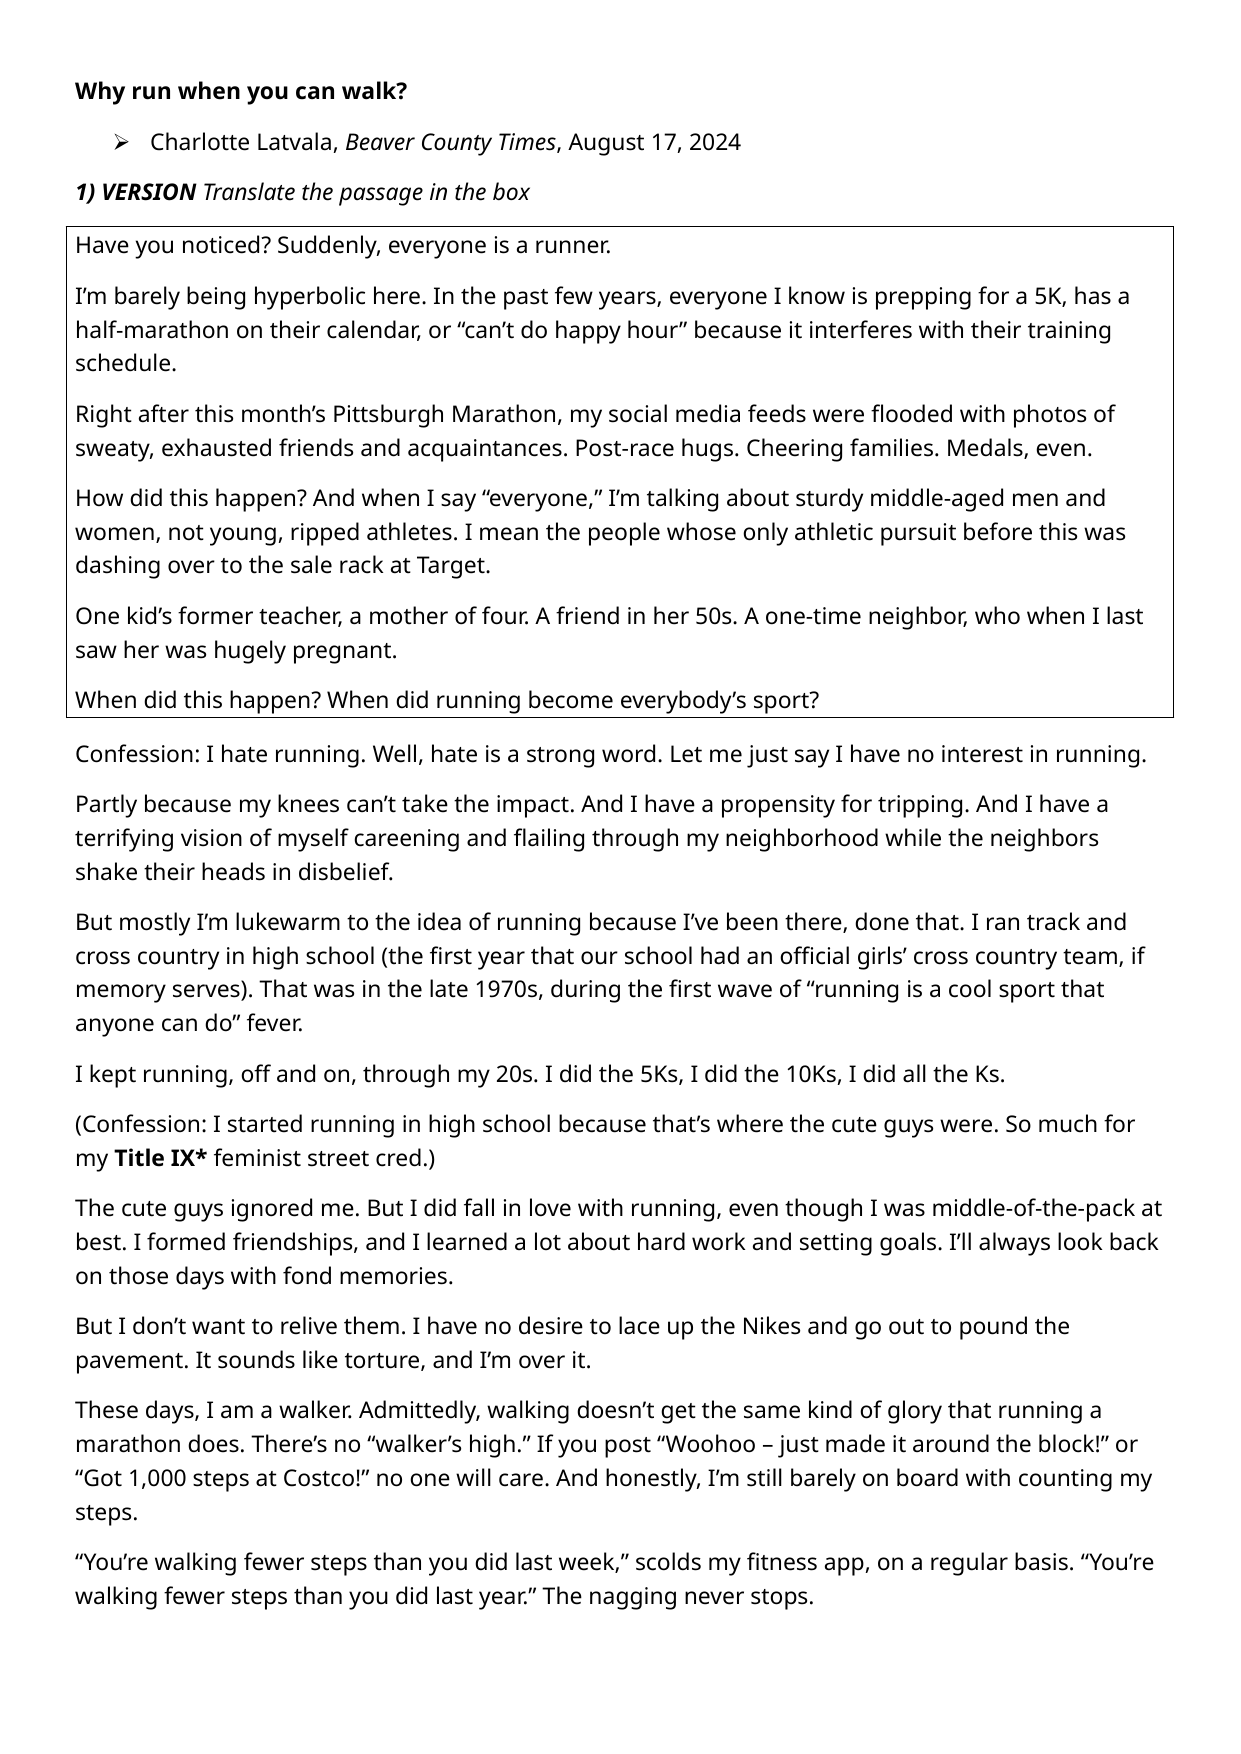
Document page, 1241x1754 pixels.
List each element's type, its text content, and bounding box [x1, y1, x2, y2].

text Have you noticed? Suddenly, everyone is a runner. [67, 227, 1173, 261]
text “You’re walking fewer steps than you did last week,” scolds my fitness app, on a regular basis. “You’re walking fewer steps than you did last year.” The nagging never stops. [75, 1546, 1165, 1611]
text When did this happen? When did running become everybody’s sport? [67, 681, 1173, 717]
text How did this happen? And when I say “everyone,” I’m talking about sturdy middle-aged men and women, not young, ripped athletes. I mean the people whose only athletic pursuit before this was dashing over to the sale rack at Target. [67, 479, 1173, 581]
list Charlotte Latvala, Beaver County Times, August 17, 2024 [112, 125, 1165, 157]
text These days, I am a walker. Admittedly, walking doesn’t get the same kind of glory that running a marathon does. There’s no “walker’s high.” If you post “Woohoo – just made it around the block!” or “Got 1,000 steps at Costco!” no one will care. And honestly, I’m still barely on board with counting my steps. [75, 1394, 1165, 1527]
text Why run when you can walk? [75, 75, 1165, 106]
text Right after this month’s Pittsburgh Marathon, my social media feeds were flooded with photos of sweaty, exhausted friends and acquaintances. Post-race hugs. Cheering families. Medals, even. [67, 394, 1173, 463]
text I’m barely being hyperbolic here. In the past few years, everyone I know is prepping for a 5K, has a half-marathon on their calendar, or “can’t do happy hour” because it interferes with their training schedule. [67, 277, 1173, 378]
text 1) VERSION Translate the passage in the box [75, 176, 1165, 207]
text (Confession: I started running in high school because that’s where the cute guys were. So much for my Title IX* feminist street cred.) [75, 1108, 1165, 1173]
text I kept running, off and on, through my 20s. I did the 5Ks, I did the 10Ks, I did all the Ks. [75, 1057, 1165, 1089]
text Confession: I hate running. Well, hate is a strong word. Let me just say I have no interest in running. [75, 737, 1165, 769]
text But mostly I’m lukewarm to the idea of running because I’ve been there, done that. I ran track and cross country in high school (the first year that our school had an official girls’ cross country team, if memory serves). That was in the late 1970s, during the first wave of “running is a cool sport that anyone can do” fever. [75, 906, 1165, 1038]
text The cute guys ignored me. But I did fall in love with running, even though I was middle-of-the-pack at best. I formed friendships, and I learned a lot about hard work and setting goals. I’ll always look back on those days with fond memories. [75, 1192, 1165, 1291]
text Partly because my knees can’t take the impact. And I have a propensity for tripping. And I have a terrifying vision of myself careening and flailing through my neighborhood while the neighbors shake their heads in disbelief. [75, 788, 1165, 887]
text But I don’t want to relive them. I have no desire to lace up the Nikes and go out to pound the pavement. It sounds like torture, and I’m over it. [75, 1310, 1165, 1375]
text One kid’s former teacher, a mother of four. A friend in her 50s. A one-time neighbor, who when I last saw her was hugely pregnant. [67, 597, 1173, 665]
